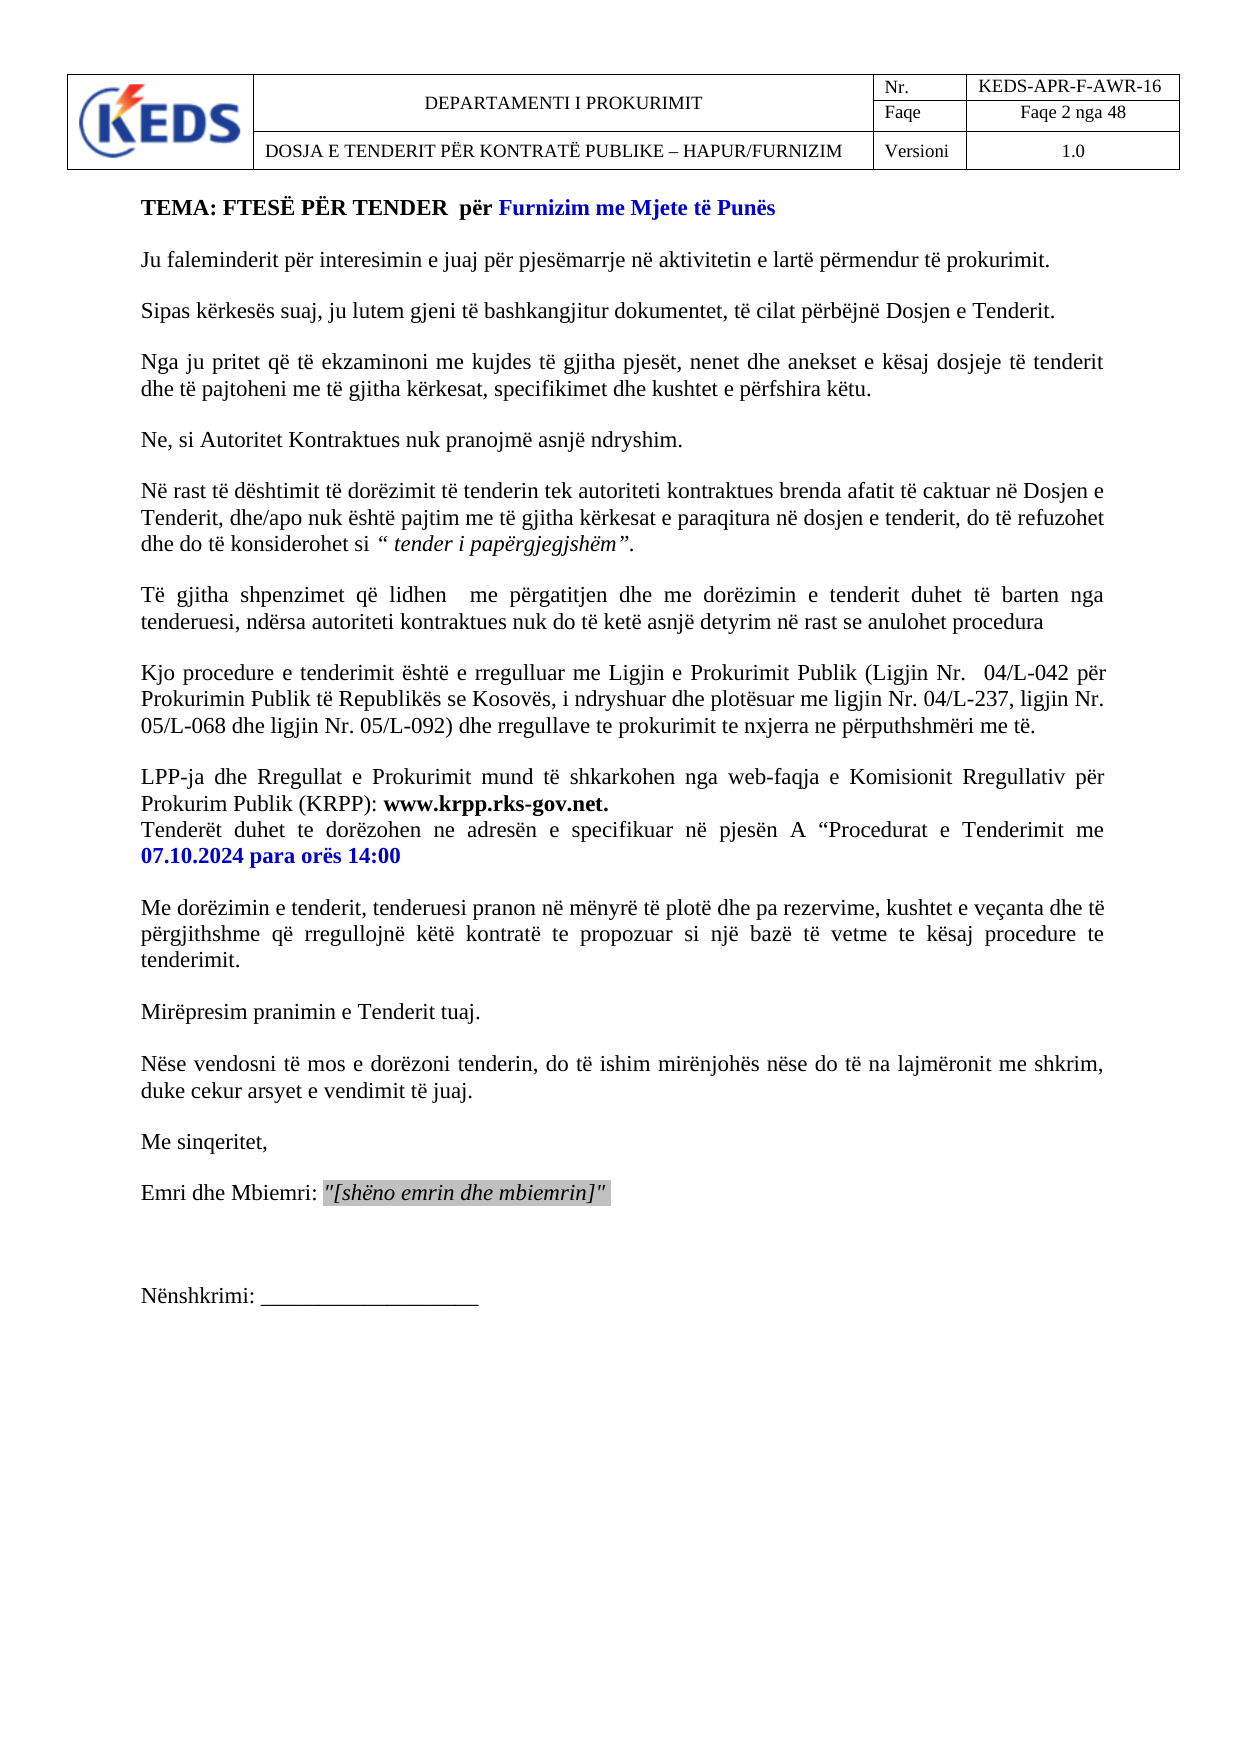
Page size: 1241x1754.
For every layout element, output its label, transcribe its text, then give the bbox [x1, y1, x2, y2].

text Tenderët duhet te dorëzohen ne adresën e specifikuar në pjesën A “Procedurat e Tenderimit me 07.10.2024 para orës 14:00 [141, 816, 1106, 869]
text Nga ju pritet që të ekzaminoni me kujdes të gjitha pjesët, nenet dhe anekset e kësaj dosjeje të tenderit dhe të pajtoheni me të gjitha kërkesat, specifikimet dhe kushtet e përfshira këtu. [141, 348, 1106, 401]
text Ju faleminderit për interesimin e juaj për pjesëmarrje në aktivitetin e lartë përmendur të prokurimit. [141, 246, 1106, 272]
text Me sinqeritet, [141, 1128, 1106, 1154]
text Të gjitha shpenzimet që lidhen me përgatitjen dhe me dorëzimin e tenderit duhet të barten nga tenderuesi, ndërsa autoriteti kontraktues nuk do të ketë asnjë detyrim në rast se anulohet procedura [141, 581, 1106, 634]
text Nëse vendosni të mos e dorëzoni tenderin, do të ishim mirënjohës nëse do të na lajmëronit me shkrim, duke cekur arsyet e vendimit të juaj. [141, 1050, 1106, 1103]
picture [78, 83, 243, 161]
text Emri dhe Mbiemri: [141, 1179, 1106, 1206]
text Në rast të dështimit të dorëzimit të tenderin tek autoriteti kontraktues brenda afatit të caktuar në Dosjen e Tenderit, dhe/apo nuk është pajtim me të gjitha kërkesat e paraqitura në dosjen e tenderit, do të refuzohet dhe do të konsiderohet si “ tender i papërgjegjshëm”. [141, 477, 1106, 556]
text Kjo procedure e tenderimit është e rregulluar me Ligjin e Prokurimit Publik (Ligjin Nr. 04/L-042 për Prokurimin Publik të Republikës se Kosovës, i ndryshuar dhe plotësuar me ligjin Nr. 04/L-237, ligjin Nr. 05/L-068 dhe ligjin Nr. 05/L-092) dhe rregullave te prokurimit te nxjerra ne përputhshmëri me të. [141, 659, 1106, 738]
text Mirëpresim pranimin e Tenderit tuaj. [141, 998, 1106, 1024]
text Me dorëzimin e tenderit, tenderuesi pranon në mënyrë të plotë dhe pa rezervime, kushtet e veçanta dhe të përgjithshme që rregullojnë këtë kontratë te propozuar si një bazë të vetme te kësaj procedure te tenderimit. [141, 894, 1106, 973]
text Nënshkrimi: ___________________ [141, 1282, 1106, 1308]
text Ne, si Autoritet Kontraktues nuk pranojmë asnjë ndryshim. [141, 426, 1106, 452]
text Sipas kërkesës suaj, ju lutem gjeni të bashkangjitur dokumentet, të cilat përbëjnë Dosjen e Tenderit. [141, 297, 1106, 323]
text LPP-ja dhe Rregullat e Prokurimit mund të shkarkohen nga web-faqja e Komisionit Rregullativ për Prokurim Publik (KRPP): www.krpp.rks-gov.net. [141, 763, 1106, 816]
text TEMA: FTESË PËR TENDER për Furnizim me Mjete të Punës [141, 194, 1106, 221]
